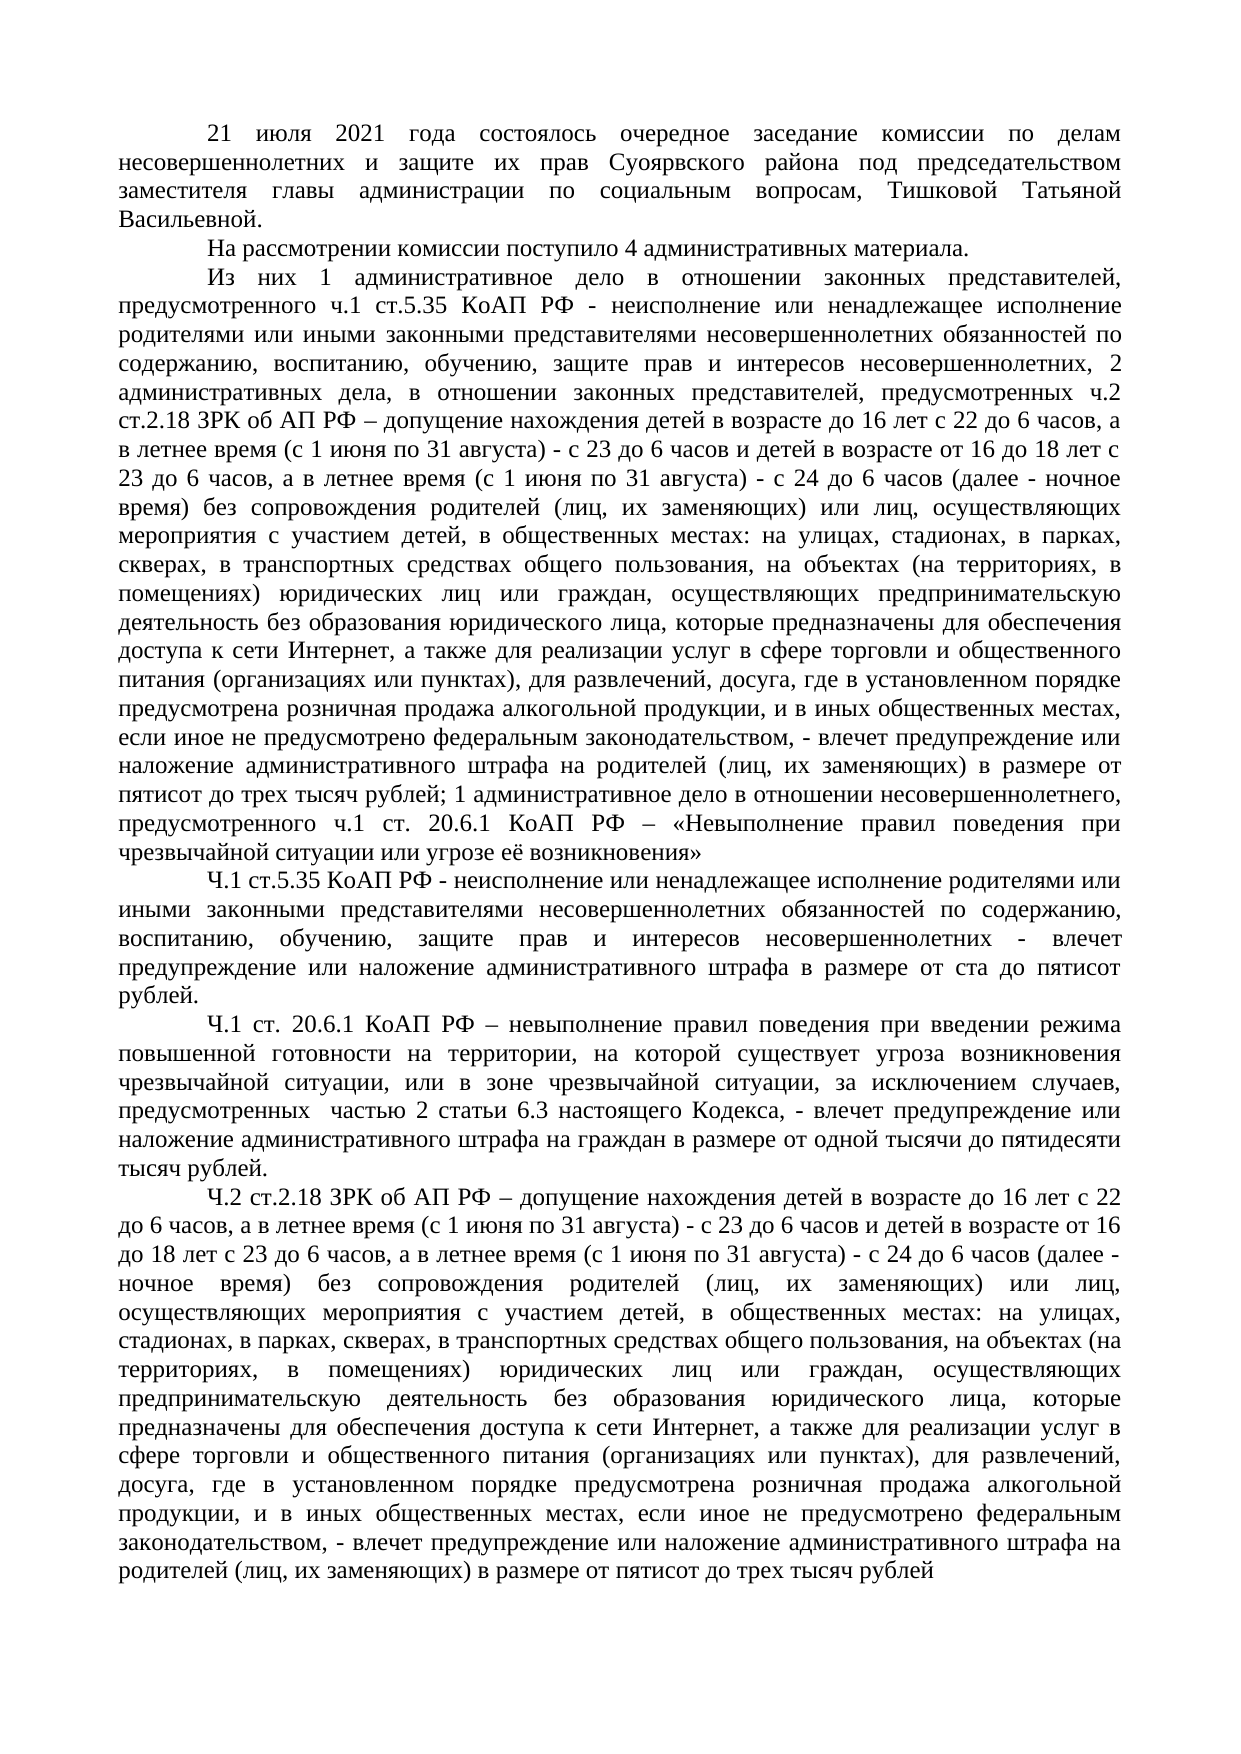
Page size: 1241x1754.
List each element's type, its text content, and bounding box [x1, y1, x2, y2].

text На рассмотрении комиссии поступило 4 административных материала. [118, 233, 1122, 262]
text Ч.1 ст.5.35 КоАП РФ - неисполнение или ненадлежащее исполнение родителями или иными законными представителями несовершеннолетних обязанностей по содержанию, воспитанию, обучению, защите прав и интересов несовершеннолетних - влечет предупреждение или наложение административного штрафа в размере от ста до пятисот рублей. [118, 866, 1122, 1009]
text Из них 1 административное дело в отношении законных представителей, предусмотренного ч.1 ст.5.35 КоАП РФ - неисполнение или ненадлежащее исполнение родителями или иными законными представителями несовершеннолетних обязанностей по содержанию, воспитанию, обучению, защите прав и интересов несовершеннолетних, 2 административных дела, в отношении законных представителей, предусмотренных ч.2 ст.2.18 ЗРК об АП РФ – допущение нахождения детей в возрасте до 16 лет с 22 до 6 часов, а в летнее время (с 1 июня по 31 августа) - с 23 до 6 часов и детей в возрасте от 16 до 18 лет с 23 до 6 часов, а в летнее время (с 1 июня по 31 августа) - с 24 до 6 часов (далее - ночное время) без сопровождения родителей (лиц, их заменяющих) или лиц, осуществляющих мероприятия с участием детей, в общественных местах: на улицах, стадионах, в парках, скверах, в транспортных средствах общего пользования, на объектах (на территориях, в помещениях) юридических лиц или граждан, осуществляющих предпринимательскую деятельность без образования юридического лица, которые предназначены для обеспечения доступа к сети Интернет, а также для реализации услуг в сфере торговли и общественного питания (организациях или пунктах), для развлечений, досуга, где в установленном порядке предусмотрена розничная продажа алкогольной продукции, и в иных общественных местах, если иное не предусмотрено федеральным законодательством, - влечет предупреждение или наложение административного штрафа на родителей (лиц, их заменяющих) в размере от пятисот до трех тысяч рублей; 1 административное дело в отношении несовершеннолетнего, предусмотренного ч.1 ст. 20.6.1 КоАП РФ – «Невыполнение правил поведения при чрезвычайной ситуации или угрозе её возникновения» [118, 262, 1122, 866]
text Ч.2 ст.2.18 ЗРК об АП РФ – допущение нахождения детей в возрасте до 16 лет с 22 до 6 часов, а в летнее время (с 1 июня по 31 августа) - с 23 до 6 часов и детей в возрасте от 16 до 18 лет с 23 до 6 часов, а в летнее время (с 1 июня по 31 августа) - с 24 до 6 часов (далее - ночное время) без сопровождения родителей (лиц, их заменяющих) или лиц, осуществляющих мероприятия с участием детей, в общественных местах: на улицах, стадионах, в парках, скверах, в транспортных средствах общего пользования, на объектах (на территориях, в помещениях) юридических лиц или граждан, осуществляющих предпринимательскую деятельность без образования юридического лица, которые предназначены для обеспечения доступа к сети Интернет, а также для реализации услуг в сфере торговли и общественного питания (организациях или пунктах), для развлечений, досуга, где в установленном порядке предусмотрена розничная продажа алкогольной продукции, и в иных общественных местах, если иное не предусмотрено федеральным законодательством, - влечет предупреждение или наложение административного штрафа на родителей (лиц, их заменяющих) в размере от пятисот до трех тысяч рублей [118, 1182, 1122, 1584]
text Ч.1 ст. 20.6.1 КоАП РФ – невыполнение правил поведения при введении режима повышенной готовности на территории, на которой существует угроза возникновения чрезвычайной ситуации, или в зоне чрезвычайной ситуации, за исключением случаев, предусмотренных частью 2 статьи 6.3 настоящего Кодекса, - влечет предупреждение или наложение административного штрафа на граждан в размере от одной тысячи до пятидесяти тысяч рублей. [118, 1009, 1122, 1182]
text 21 июля 2021 года состоялось очередное заседание комиссии по делам несовершеннолетних и защите их прав Суоярвского района под председательством заместителя главы администрации по социальным вопросам, Тишковой Татьяной Васильевной. [118, 118, 1122, 233]
